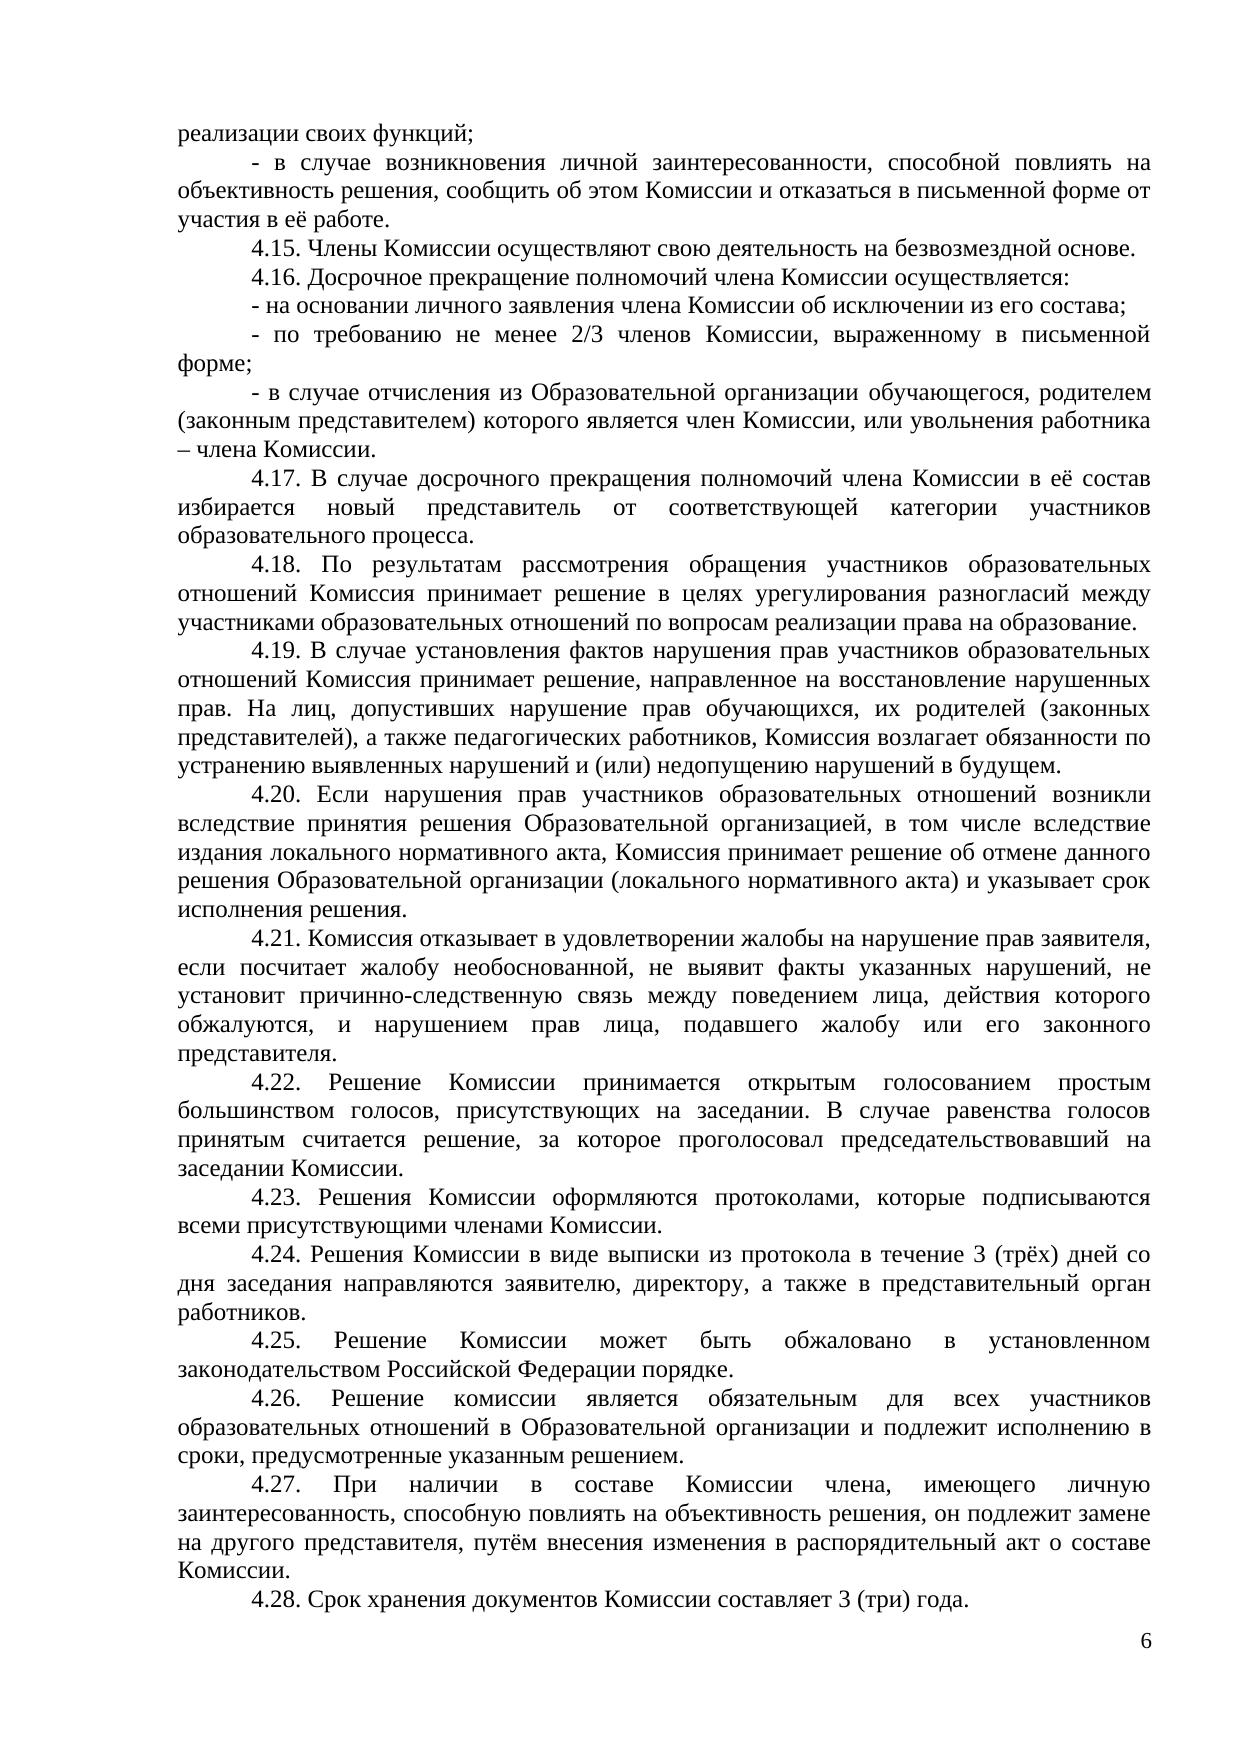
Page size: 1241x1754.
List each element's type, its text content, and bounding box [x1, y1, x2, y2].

text 4.24. Решения Комиссии в виде выписки из протокола в течение 3 (трёх) дней со дня заседания направляются заявителю, директору, а также в представительный орган работников. [177, 1239, 1152, 1326]
text 4.16. Досрочное прекращение полномочий члена Комиссии осуществляется: [177, 262, 1152, 291]
text 4.23. Решения Комиссии оформляются протоколами, которые подписываются всеми присутствующими членами Комиссии. [177, 1182, 1152, 1239]
text 4.22. Решение Комиссии принимается открытым голосованием простым большинством голосов, присутствующих на заседании. В случае равенства голосов принятым считается решение, за которое проголосовал председательствовавший на заседании Комиссии. [177, 1067, 1152, 1182]
text 4.15. Члены Комиссии осуществляют свою деятельность на безвозмездной основе. [177, 233, 1152, 262]
text - в случае возникновения личной заинтересованности, способной повлиять на объективность решения, сообщить об этом Комиссии и отказаться в письменной форме от участия в её работе. [177, 147, 1152, 233]
text - по требованию не менее 2/3 членов Комиссии, выраженному в письменной форме; [177, 319, 1152, 377]
text 4.17. В случае досрочного прекращения полномочий члена Комиссии в её состав избирается новый представитель от соответствующей категории участников образовательного процесса. [177, 463, 1152, 549]
text - на основании личного заявления члена Комиссии об исключении из его состава; [177, 291, 1152, 319]
text - в случае отчисления из Образовательной организации обучающегося, родителем (законным представителем) которого является член Комиссии, или увольнения работника – члена Комиссии. [177, 377, 1152, 463]
text 4.28. Срок хранения документов Комиссии составляет 3 (три) года. [177, 1584, 1152, 1613]
text 4.20. Если нарушения прав участников образовательных отношений возникли вследствие принятия решения Образовательной организацией, в том числе вследствие издания локального нормативного акта, Комиссия принимает решение об отмене данного решения Образовательной организации (локального нормативного акта) и указывает срок исполнения решения. [177, 779, 1152, 923]
text 4.25. Решение Комиссии может быть обжаловано в установленном законодательством Российской Федерации порядке. [177, 1326, 1152, 1383]
text 4.21. Комиссия отказывает в удовлетворении жалобы на нарушение прав заявителя, если посчитает жалобу необоснованной, не выявит факты указанных нарушений, не установит причинно-следственную связь между поведением лица, действия которого обжалуются, и нарушением прав лица, подавшего жалобу или его законного представителя. [177, 923, 1152, 1067]
text 4.26. Решение комиссии является обязательным для всех участников образовательных отношений в Образовательной организации и подлежит исполнению в сроки, предусмотренные указанным решением. [177, 1383, 1152, 1469]
text 4.19. В случае установления фактов нарушения прав участников образовательных отношений Комиссия принимает решение, направленное на восстановление нарушенных прав. На лиц, допустивших нарушение прав обучающихся, их родителей (законных представителей), а также педагогических работников, Комиссия возлагает обязанности по устранению выявленных нарушений и (или) недопущению нарушений в будущем. [177, 636, 1152, 779]
text 4.18. По результатам рассмотрения обращения участников образовательных отношений Комиссия принимает решение в целях урегулирования разногласий между участниками образовательных отношений по вопросам реализации права на образование. [177, 549, 1152, 636]
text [177, 118, 1152, 147]
text 4.27. При наличии в составе Комиссии члена, имеющего личную заинтересованность, способную повлиять на объективность решения, он подлежит замене на другого представителя, путём внесения изменения в распорядительный акт о составе Комиссии. [177, 1469, 1152, 1584]
